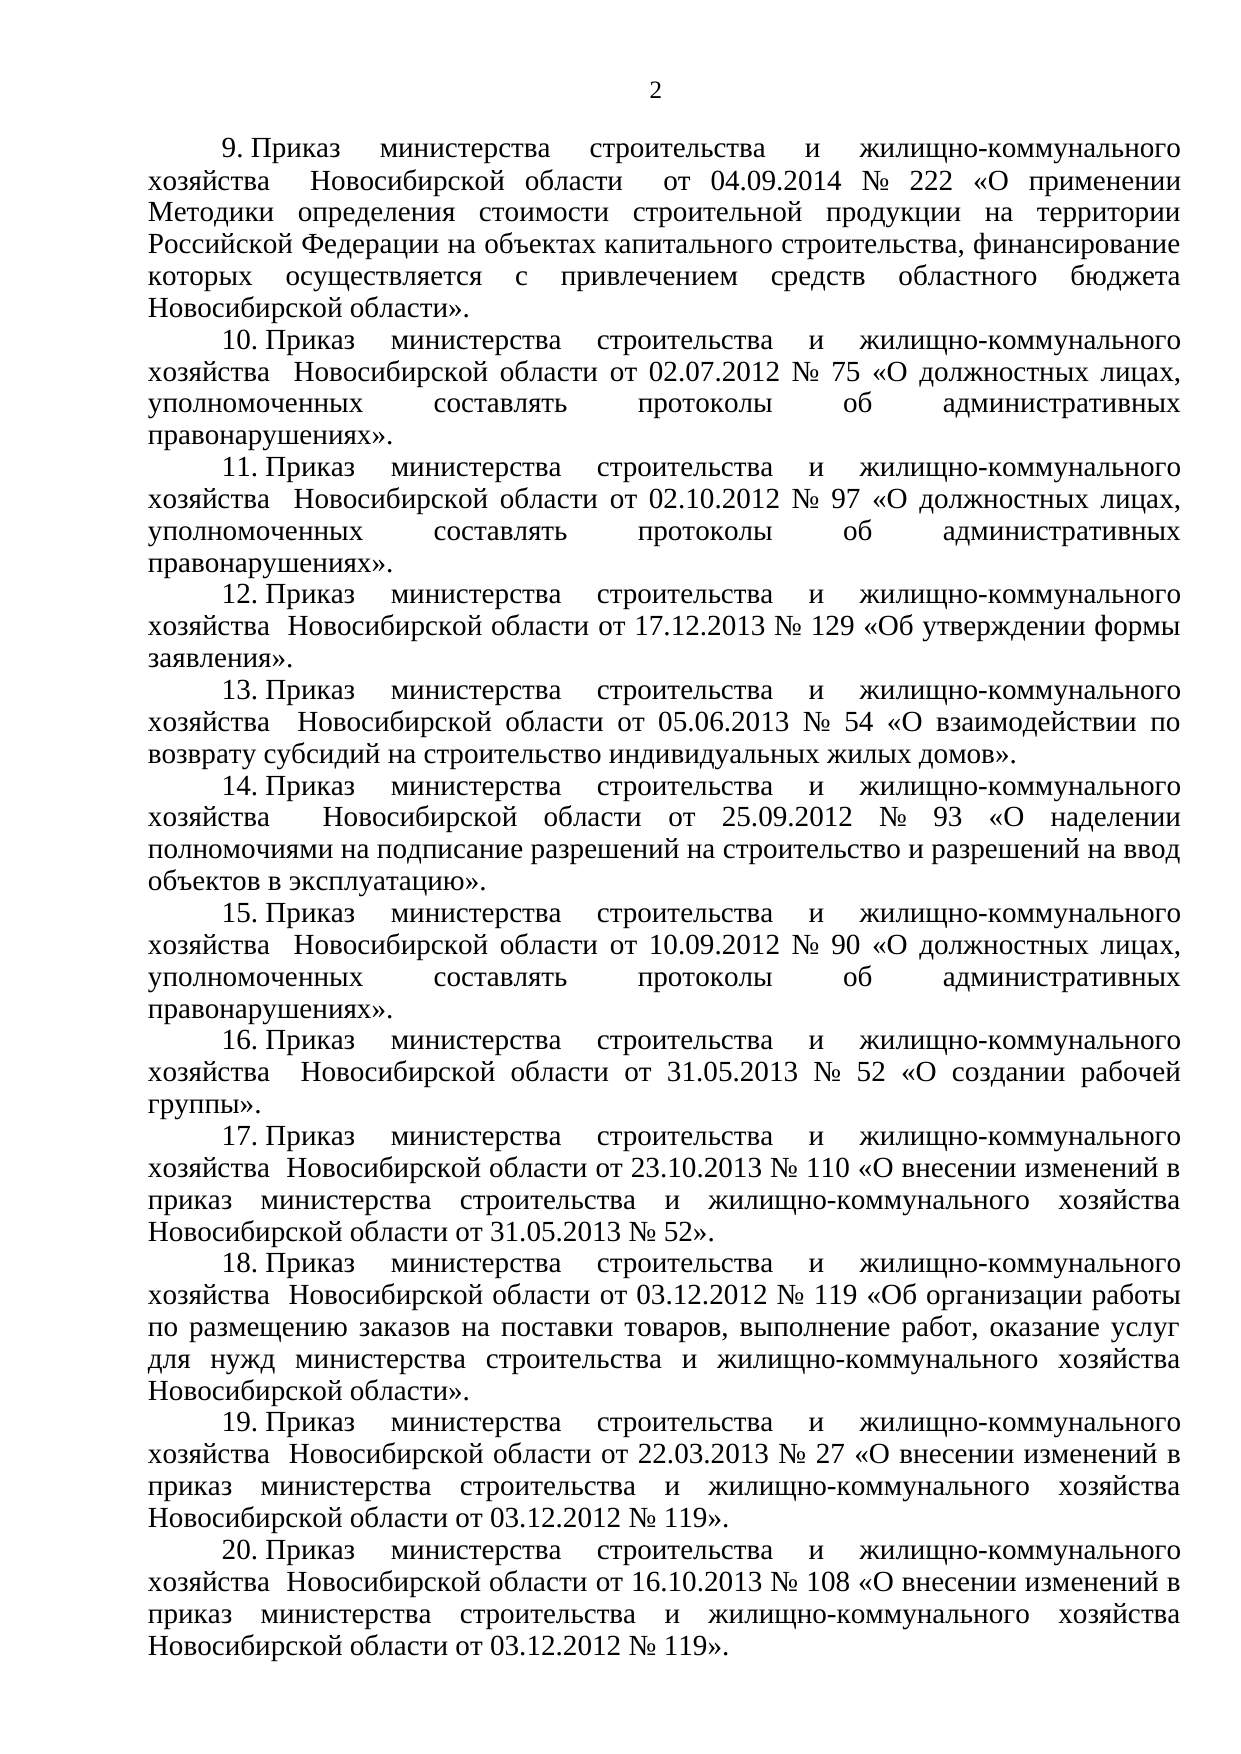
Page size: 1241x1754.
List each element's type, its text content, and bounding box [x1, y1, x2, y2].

text 14. Приказ министерства строительства и жилищно-коммунального хозяйства Новосибирской области от 25.09.2012 № 93 «О наделении полномочиями на подписание разрешений на строительство и разрешений на ввод объектов в эксплуатацию». [148, 769, 1181, 897]
text 11. Приказ министерства строительства и жилищно-коммунального хозяйства Новосибирской области от 02.10.2012 № 97 «О должностных лицах, уполномоченных составлять протоколы об административных правонарушениях». [148, 451, 1181, 578]
text 19. Приказ министерства строительства и жилищно-коммунального хозяйства Новосибирской области от 22.03.2013 № 27 «О внесении изменений в приказ министерства строительства и жилищно-коммунального хозяйства Новосибирской области от 03.12.2012 № 119». [148, 1406, 1181, 1534]
text 15. Приказ министерства строительства и жилищно-коммунального хозяйства Новосибирской области от 10.09.2012 № 90 «О должностных лицах, уполномоченных составлять протоколы об административных правонарушениях». [148, 897, 1181, 1024]
text 12. Приказ министерства строительства и жилищно-коммунального хозяйства Новосибирской области от 17.12.2013 № 129 «Об утверждении формы заявления». [148, 578, 1181, 674]
text 18. Приказ министерства строительства и жилищно-коммунального хозяйства Новосибирской области от 03.12.2012 № 119 «Об организации работы по размещению заказов на поставки товаров, выполнение работ, оказание услуг для нужд министерства строительства и жилищно-коммунального хозяйства Новосибирской области». [148, 1247, 1181, 1406]
text 17. Приказ министерства строительства и жилищно-коммунального хозяйства Новосибирской области от 23.10.2013 № 110 «О внесении изменений в приказ министерства строительства и жилищно-коммунального хозяйства Новосибирской области от 31.05.2013 № 52». [148, 1120, 1181, 1247]
text 13. Приказ министерства строительства и жилищно-коммунального хозяйства Новосибирской области от 05.06.2013 № 54 «О взаимодействии по возврату субсидий на строительство индивидуальных жилых домов». [148, 674, 1181, 769]
text 10. Приказ министерства строительства и жилищно-коммунального хозяйства Новосибирской области от 02.07.2012 № 75 «О должностных лицах, уполномоченных составлять протоколы об административных правонарушениях». [148, 324, 1181, 451]
text 16. Приказ министерства строительства и жилищно-коммунального хозяйства Новосибирской области от 31.05.2013 № 52 «О создании рабочей группы». [148, 1024, 1181, 1120]
text 9. Приказ министерства строительства и жилищно-коммунального хозяйства Новосибирской области от 04.09.2014 № 222 «О применении Методики определения стоимости строительной продукции на территории Российской Федерации на объектах капитального строительства, финансирование которых осуществляется с привлечением средств областного бюджета Новосибирской области». [148, 132, 1181, 324]
text 20. Приказ министерства строительства и жилищно-коммунального хозяйства Новосибирской области от 16.10.2013 № 108 «О внесении изменений в приказ министерства строительства и жилищно-коммунального хозяйства Новосибирской области от 03.12.2012 № 119». [148, 1534, 1181, 1661]
